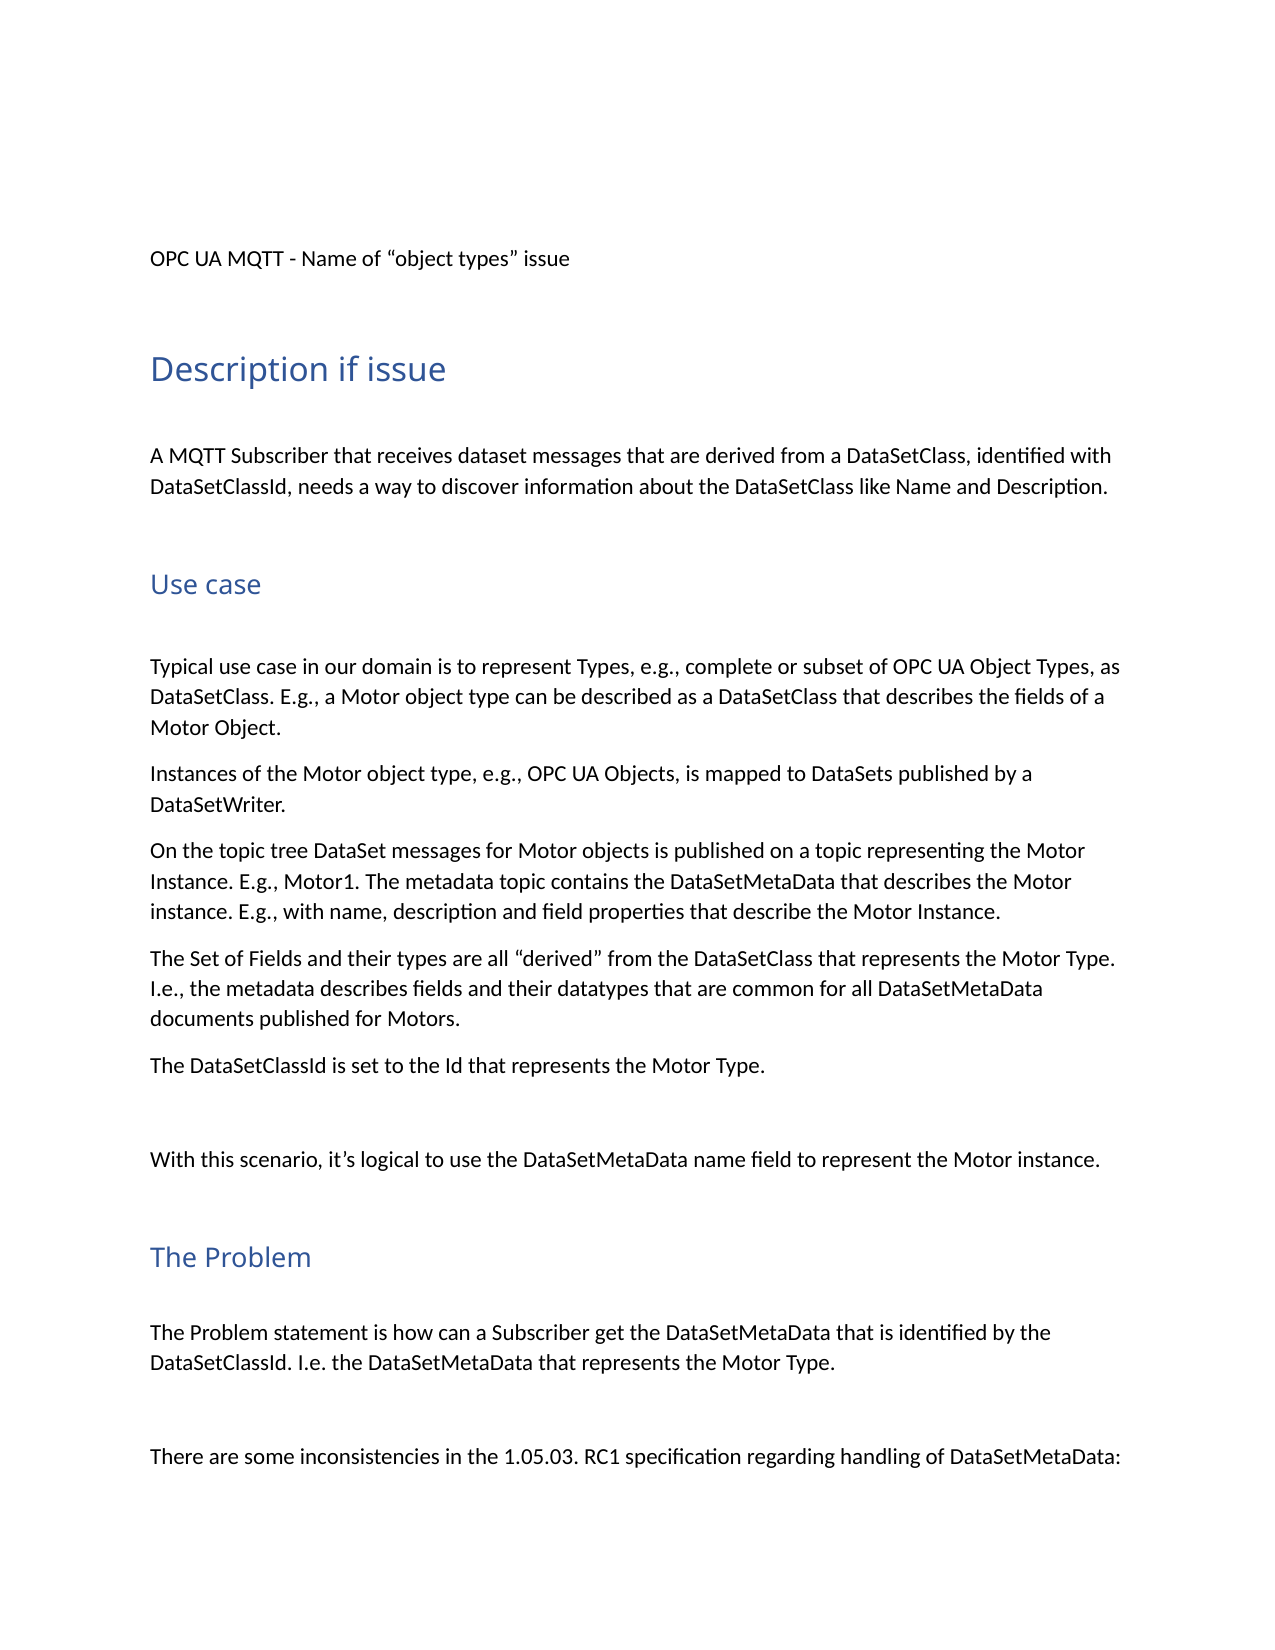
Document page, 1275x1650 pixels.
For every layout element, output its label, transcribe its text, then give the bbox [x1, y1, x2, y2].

text Typical use case in our domain is to represent Types, e.g., complete or subset of OPC UA Object Types, as DataSetClass. E.g., a Motor object type can be described as a DataSetClass that describes the fields of a Motor Object. [150, 652, 1125, 741]
text On the topic tree DataSet messages for Motor objects is published on a topic representing the Motor Instance. E.g., Motor1. The metadata topic contains the DataSetMetaData that describes the Motor instance. E.g., with name, description and field properties that describe the Motor Instance. [150, 837, 1125, 925]
subtitle The Problem [150, 1239, 1125, 1315]
text The Set of Fields and their types are all “derived” from the DataSetClass that represents the Motor Type. I.e., the metadata describes fields and their datatypes that are common for all DataSetMetaData documents published for Motors. [150, 944, 1125, 1032]
text With this scenario, it’s logical to use the DataSetMetaData name field to represent the Motor instance. [150, 1145, 1125, 1173]
text There are some inconsistencies in the 1.05.03. RC1 specification regarding handling of DataSetMetaData: [150, 1442, 1125, 1470]
subtitle Use case [150, 566, 1125, 602]
text Instances of the Motor object type, e.g., OPC UA Objects, is mapped to DataSets published by a DataSetWriter. [150, 759, 1125, 818]
text A MQTT Subscriber that receives dataset messages that are derived from a DataSetClass, identified with DataSetClassId, needs a way to discover information about the DataSetClass like Name and Description. [150, 442, 1125, 500]
text The DataSetClassId is set to the Id that represents the Motor Type. [150, 1051, 1125, 1079]
text OPC UA MQTT - Name of “object types” issue [150, 244, 1125, 272]
subtitle Description if issue [150, 346, 1125, 391]
text The Problem statement is how can a Subscriber get the DataSetMetaData that is identified by the DataSetClassId. I.e. the DataSetMetaData that represents the Motor Type. [150, 1318, 1125, 1377]
